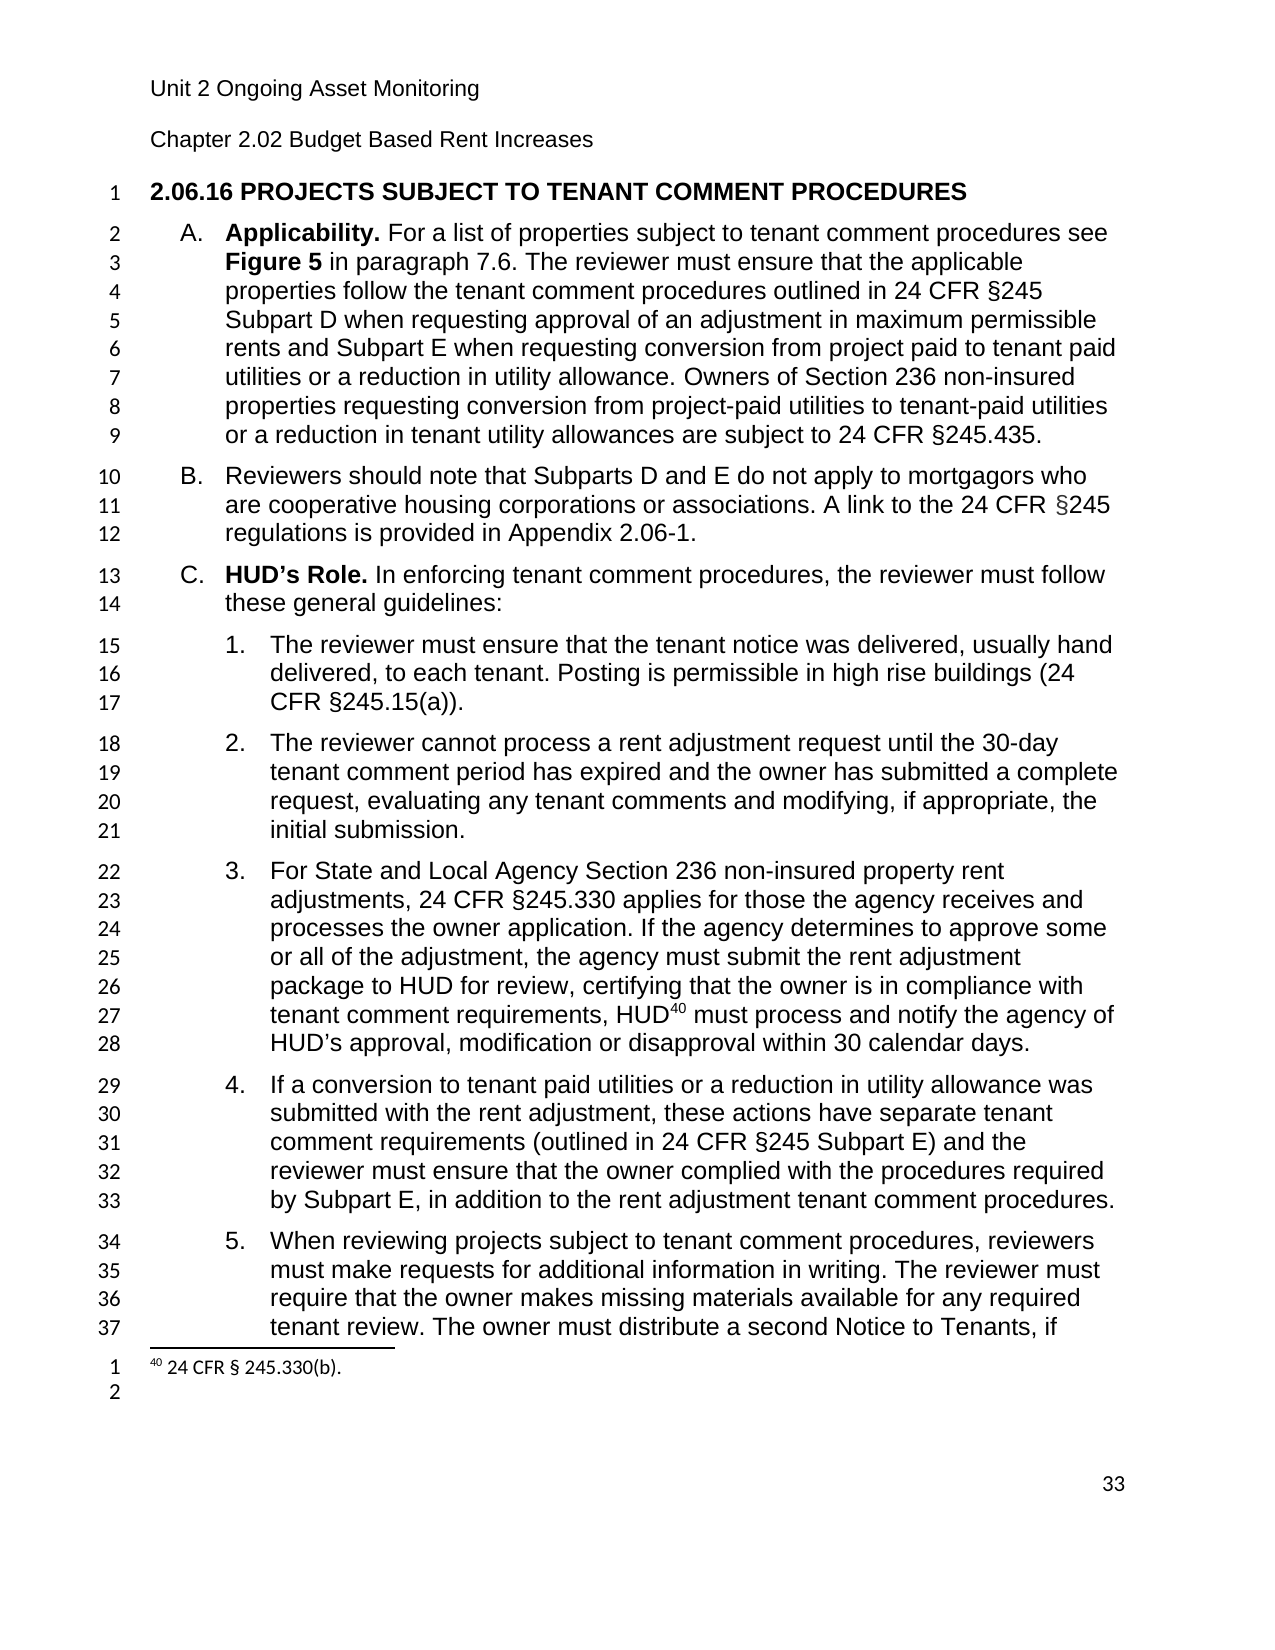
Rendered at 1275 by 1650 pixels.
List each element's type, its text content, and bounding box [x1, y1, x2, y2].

list The reviewer cannot process a rent adjustment request until the 30-day tenant comment period has expired and the owner has submitted a complete request, evaluating any tenant comments and modifying, if appropriate, the initial submission. [225, 728, 1123, 843]
list Applicability. For a list of properties subject to tenant comment procedures see Figure 5 in paragraph 7.6. The reviewer must ensure that the applicable properties follow the tenant comment procedures outlined in 24 CFR §245 Subpart D when requesting approval of an adjustment in maximum permissible rents and Subpart E when requesting conversion from project paid to tenant paid utilities or a reduction in utility allowance. Owners of Section 236 non-insured properties requesting conversion from project-paid utilities to tenant-paid utilities or a reduction in tenant utility allowances are subject to 24 CFR §245.435. [180, 218, 1125, 448]
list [225, 1226, 1123, 1341]
list Reviewers should note that Subparts D and E do not apply to mortgagors who are cooperative housing corporations or associations. A link to the 24 CFR §245 regulations is provided in Appendix 2.06-1. [180, 461, 1125, 547]
subtitle 2.06.16 PROJECTS SUBJECT TO TENANT COMMENT PROCEDURES [150, 177, 1125, 206]
list The reviewer must ensure that the tenant notice was delivered, usually hand delivered, to each tenant. Posting is permissible in high rise buildings (24 CFR §245.15(a)). [225, 629, 1123, 716]
list HUD’s Role. In enforcing tenant comment procedures, the reviewer must follow these general guidelines: [180, 559, 1125, 617]
list For State and Local Agency Section 236 non-insured property rent adjustments, 24 CFR §245.330 applies for those the agency receives and processes the owner application. If the agency determines to approve some or all of the adjustment, the agency must submit the rent adjustment package to HUD for review, certifying that the owner is in compliance with tenant comment requirements, HUD must process and notify the agency of HUD’s approval, modification or disapproval within 30 calendar days. [225, 856, 1123, 1057]
list If a conversion to tenant paid utilities or a reduction in utility allowance was submitted with the rent adjustment, these actions have separate tenant comment requirements (outlined in 24 CFR §245 Subpart E) and the reviewer must ensure that the owner complied with the procedures required by Subpart E, in addition to the rent adjustment tenant comment procedures. [225, 1069, 1123, 1213]
